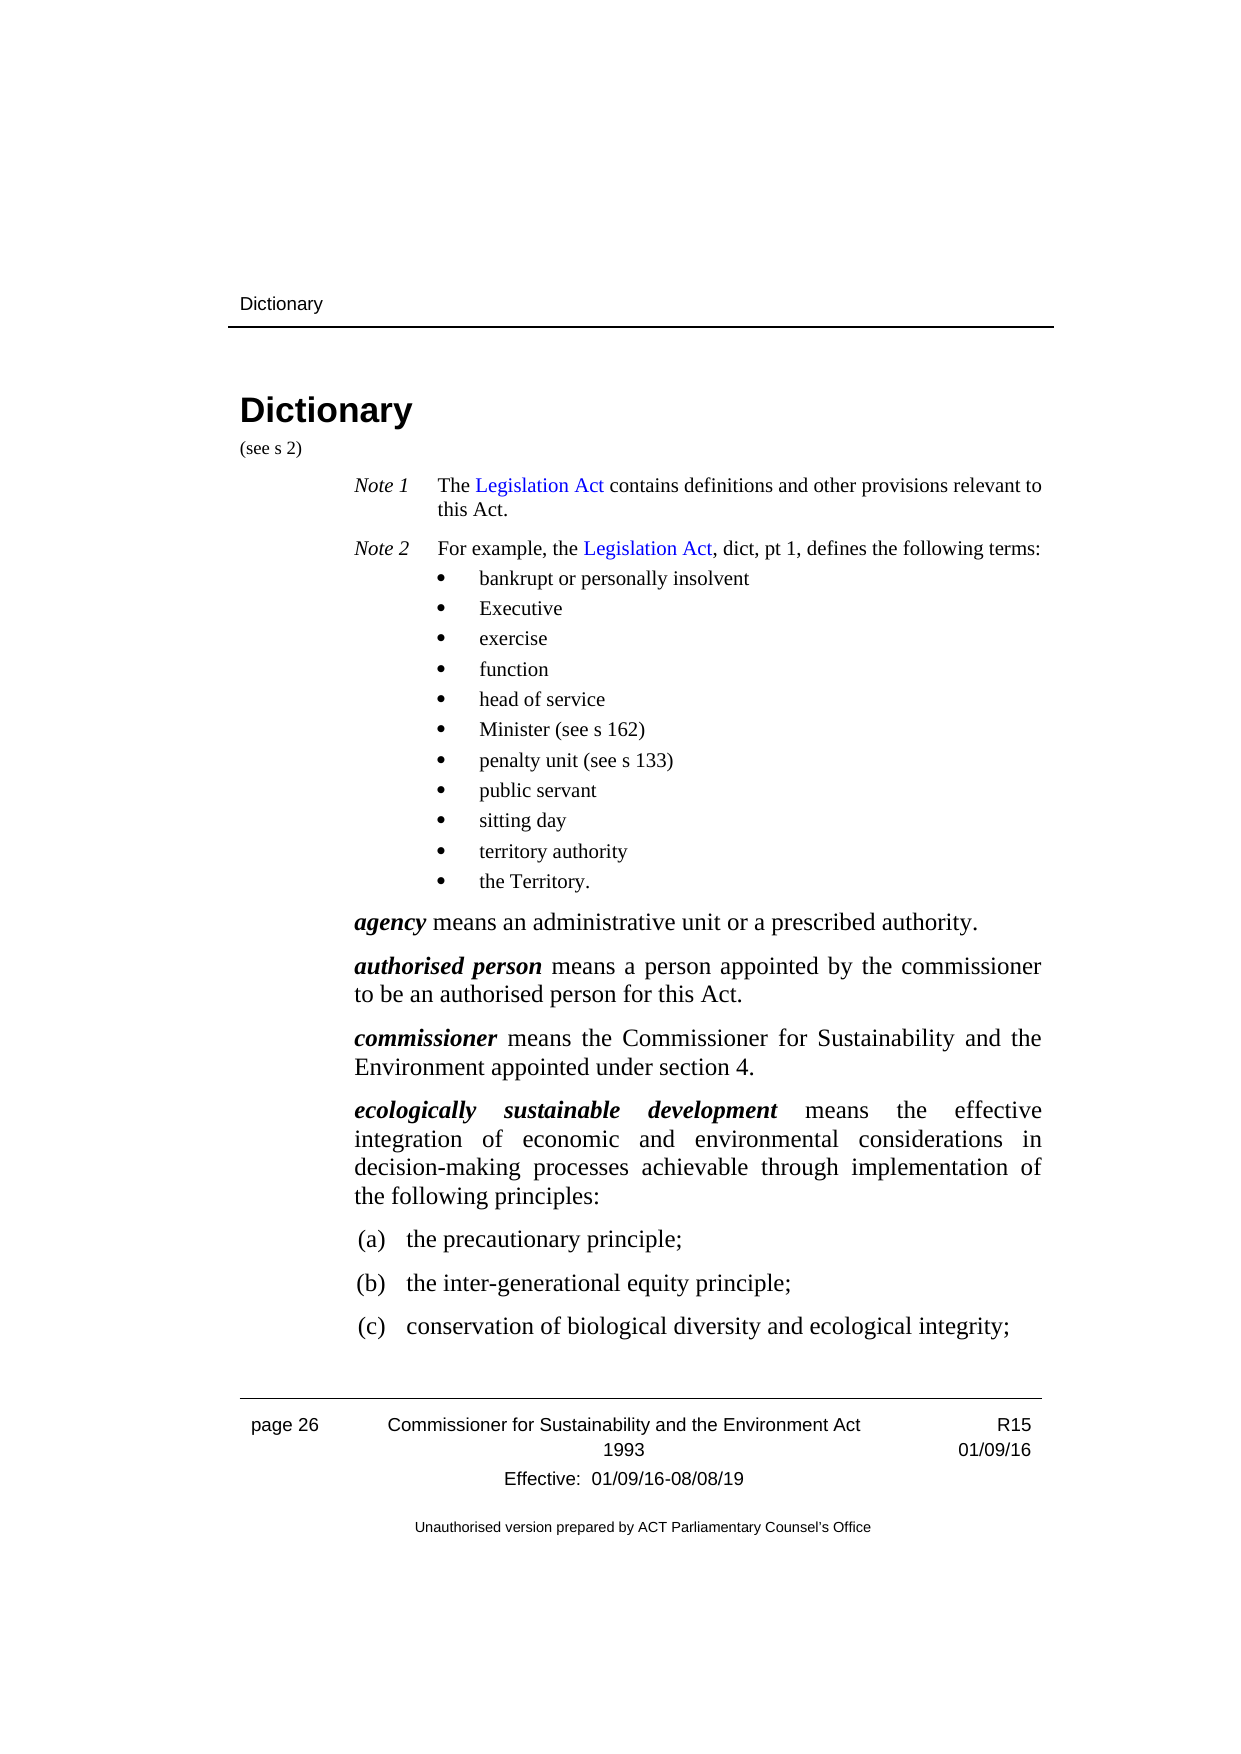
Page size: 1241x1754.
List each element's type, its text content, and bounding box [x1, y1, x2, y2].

text  head of service [437, 687, 1042, 711]
text (c) conservation of biological diversity and ecological integrity; [239, 1311, 1042, 1340]
text  public servant [437, 778, 1042, 802]
text  function [437, 657, 1042, 681]
text  penalty unit (see s 133) [437, 748, 1042, 772]
text  Executive [437, 596, 1042, 620]
text authorised person means a person appointed by the commissioner to be an authorised person for this Act. [354, 951, 1042, 1008]
text  territory authority [437, 838, 1042, 863]
text  exercise [437, 626, 1042, 650]
text  sitting day [437, 808, 1042, 832]
text  Minister (see s 162) [437, 717, 1042, 741]
text agency means an administrative unit or a prescribed authority. [354, 907, 1042, 936]
subtitle Dictionary [239, 389, 1042, 430]
text (a) the precautionary principle; [239, 1224, 1042, 1253]
text Note 2 For example, the Legislation Act, dict, pt 1, defines the following terms: [354, 535, 1042, 559]
text Note 1 The Legislation Act contains definitions and other provisions relevant to this Act. [354, 473, 1042, 521]
text ecologically sustainable development means the effective integration of economic and environmental considerations in decision-making processes achievable through implementation of the following principles: [354, 1095, 1042, 1210]
text commissioner means the Commissioner for Sustainability and the Environment appointed under section 4. [354, 1023, 1042, 1080]
text (b) the inter-generational equity principle; [239, 1268, 1042, 1297]
text (see s 2) [239, 437, 1042, 458]
text  the Territory. [437, 869, 1042, 893]
text  bankrupt or personally insolvent [437, 566, 1042, 590]
